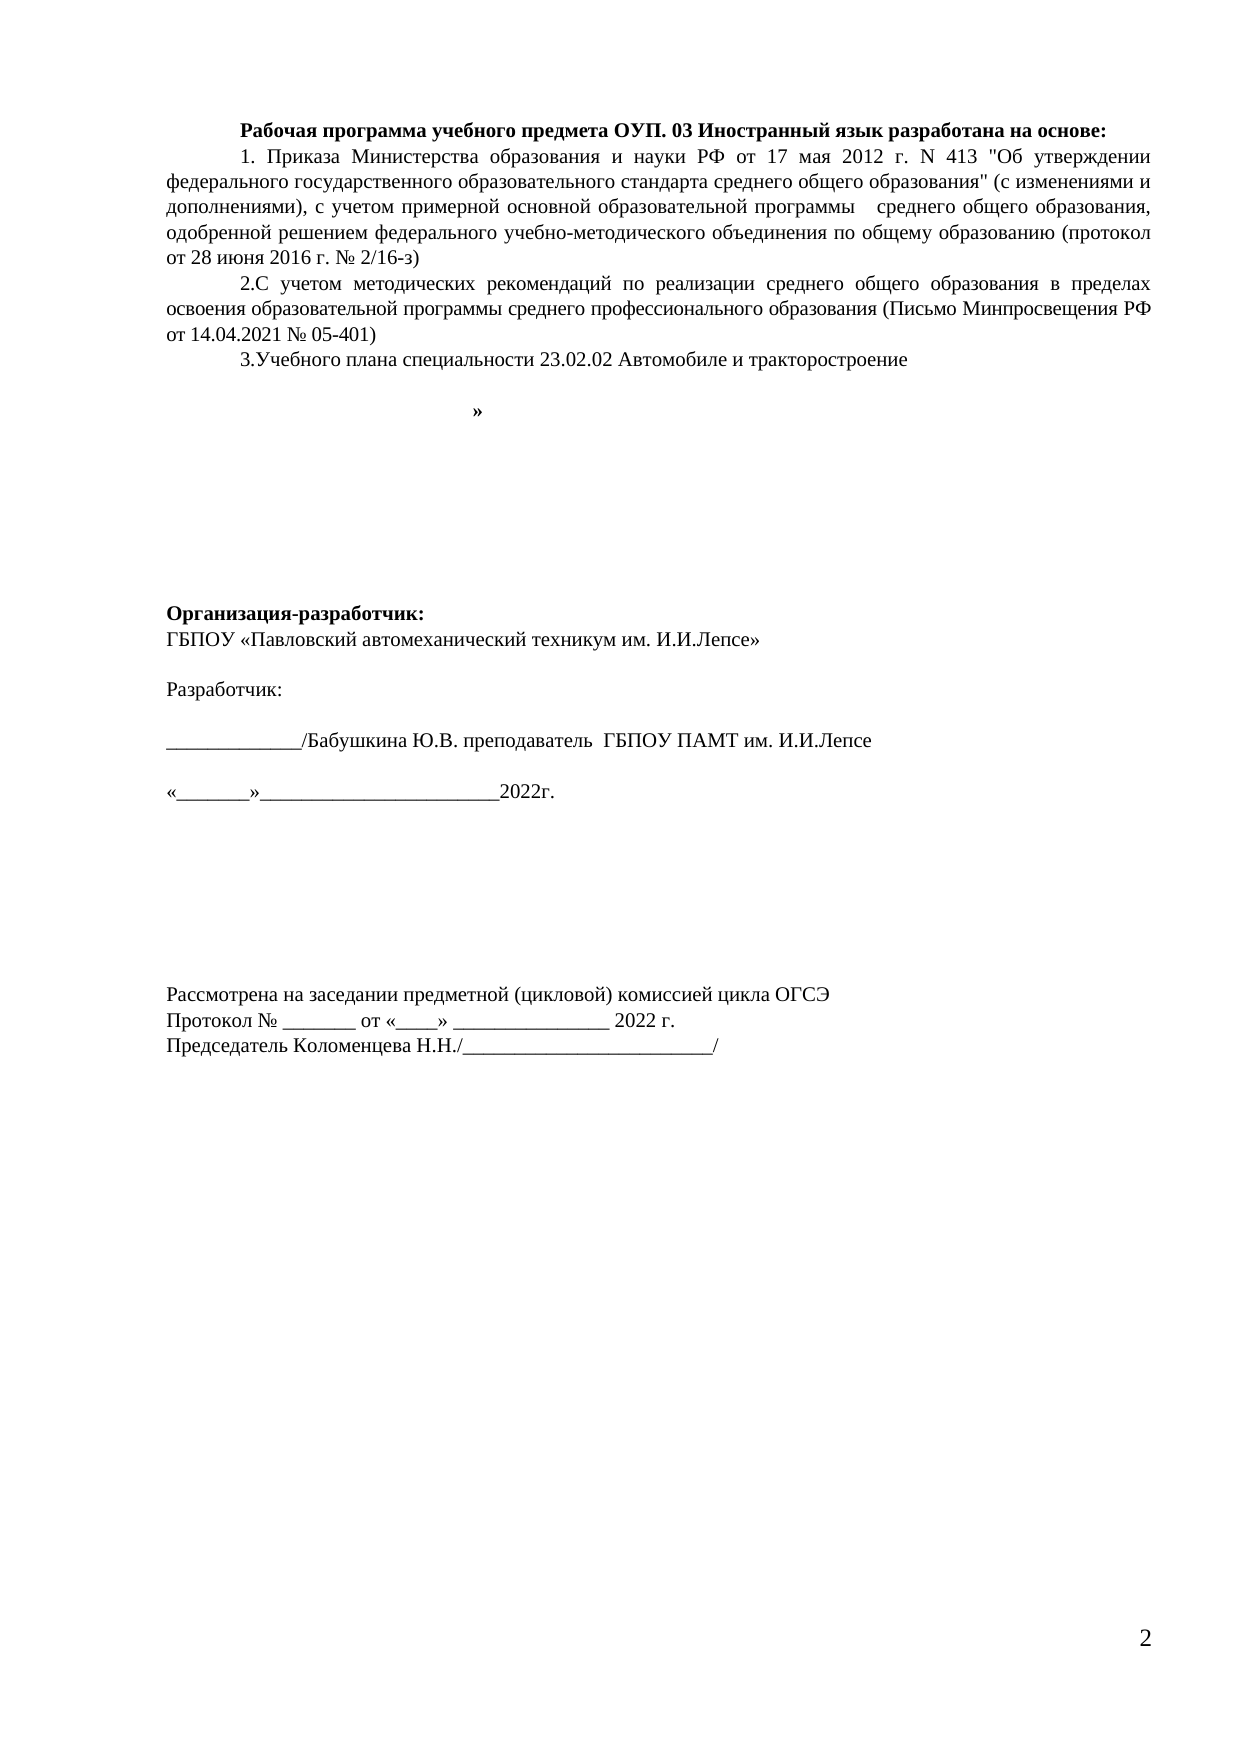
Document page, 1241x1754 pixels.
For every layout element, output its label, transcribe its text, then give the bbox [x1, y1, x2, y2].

text Организация-разработчик: [166, 601, 1152, 625]
text Председатель Коломенцева Н.Н./________________________/ [166, 1033, 1152, 1057]
text «_______»_______________________2022г. [166, 779, 1152, 803]
text » [166, 398, 1152, 422]
text Рабочая программа учебного предмета ОУП. 03 Иностранный язык разработана на основе: [166, 118, 1152, 142]
text Разработчик: [166, 677, 1152, 701]
text 1. Приказа Министерства образования и науки РФ от 17 мая 2012 г. N 413 "Об утверждении федерального государственного образовательного стандарта среднего общего образования" (с изменениями и дополнениями), с учетом примерной основной образовательной программы среднего общего образования, одобренной решением федерального учебно-методического объединения по общему образованию (протокол от 28 июня 2016 г. № 2/16-з) [166, 143, 1152, 269]
text Протокол № _______ от «____» _______________ 2022 г. [166, 1008, 1152, 1032]
text _____________/Бабушкина Ю.В. преподаватель ГБПОУ ПАМТ им. И.И.Лепсе [166, 728, 1152, 752]
text 3.Учебного плана специальности 23.02.02 Автомобиле и тракторостроение [166, 347, 1152, 396]
text ГБПОУ «Павловский автомеханический техникум им. И.И.Лепсе» [166, 626, 1152, 651]
text Рассмотрена на заседании предметной (цикловой) комиссией цикла ОГСЭ [166, 982, 1152, 1006]
text 2.С учетом методических рекомендаций по реализации среднего общего образования в пределах освоения образовательной программы среднего профессионального образования (Письмо Минпросвещения РФ от 14.04.2021 № 05-401) [166, 271, 1152, 346]
